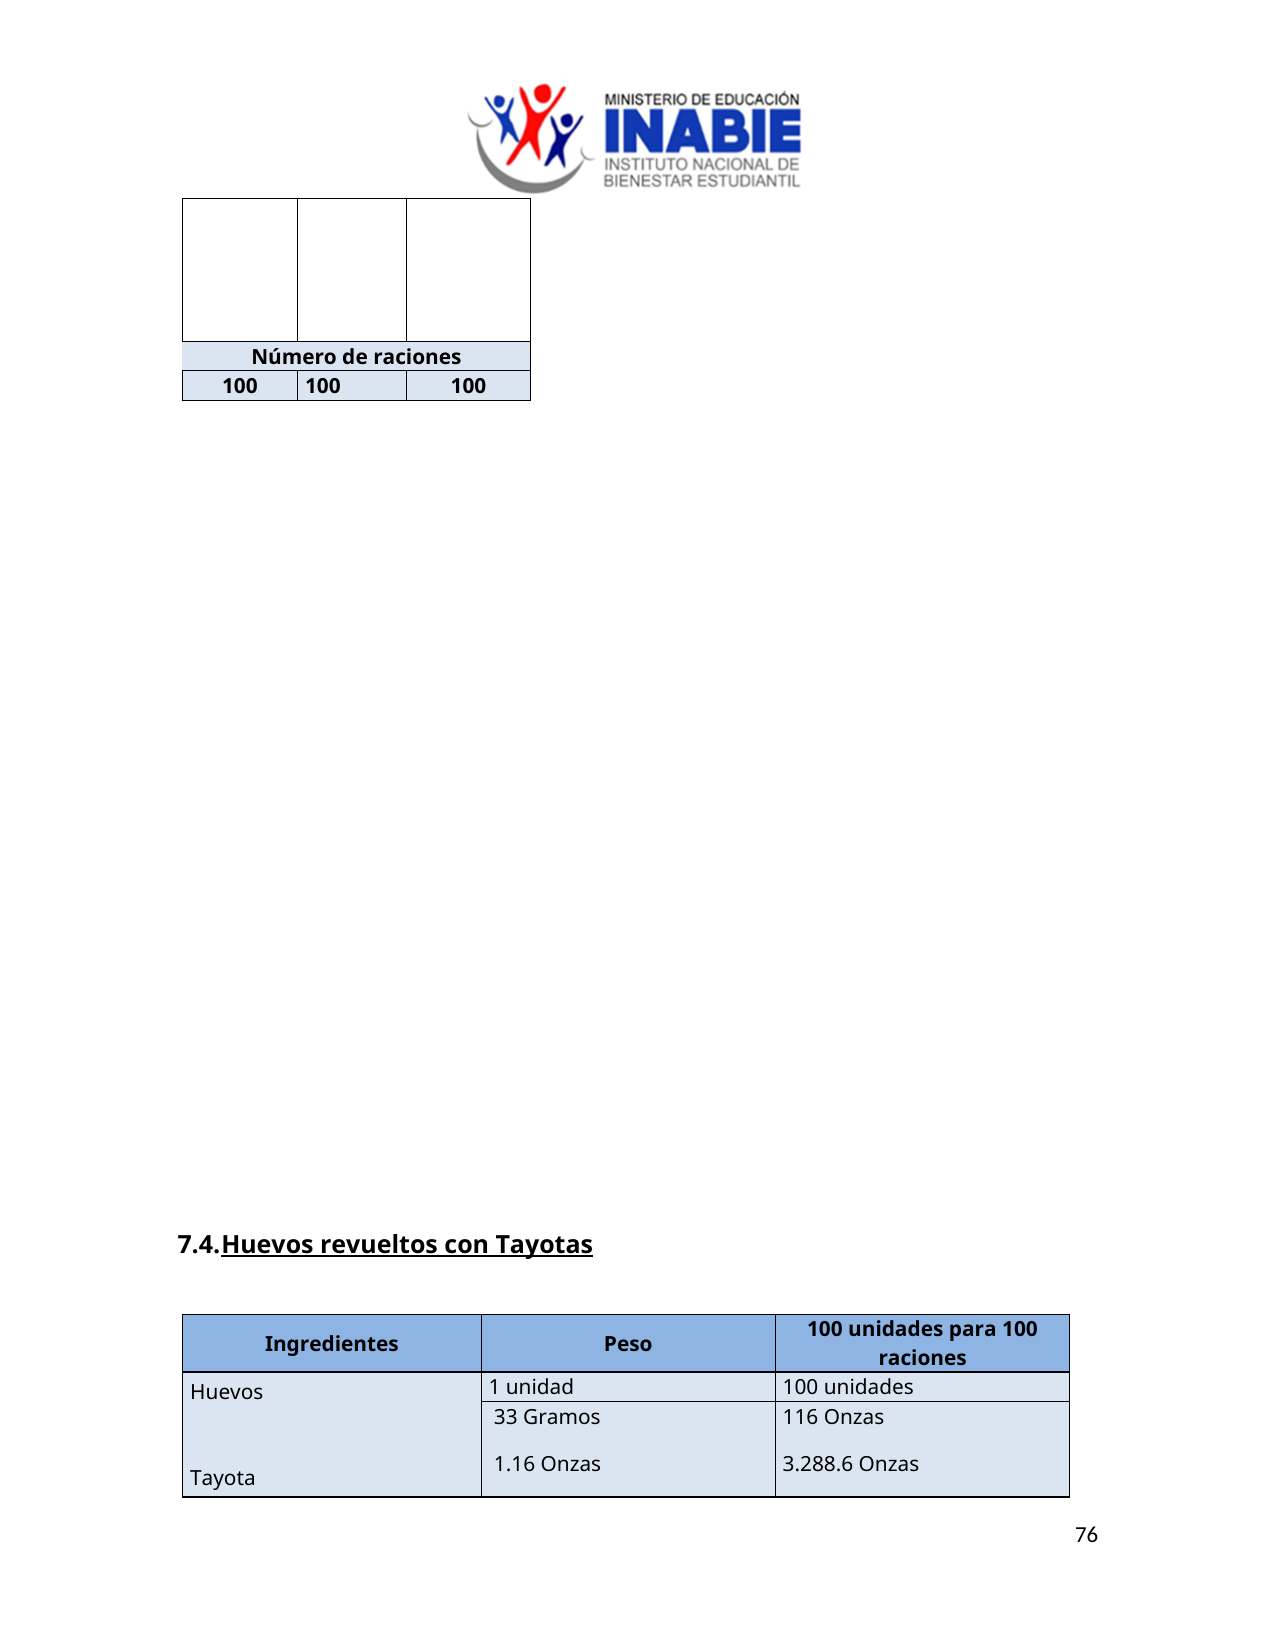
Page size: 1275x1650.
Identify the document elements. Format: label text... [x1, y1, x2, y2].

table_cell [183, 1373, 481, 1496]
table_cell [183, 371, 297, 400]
subtitle Huevos revueltos con Tayotas [177, 1226, 1098, 1260]
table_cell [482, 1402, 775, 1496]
picture [467, 73, 808, 198]
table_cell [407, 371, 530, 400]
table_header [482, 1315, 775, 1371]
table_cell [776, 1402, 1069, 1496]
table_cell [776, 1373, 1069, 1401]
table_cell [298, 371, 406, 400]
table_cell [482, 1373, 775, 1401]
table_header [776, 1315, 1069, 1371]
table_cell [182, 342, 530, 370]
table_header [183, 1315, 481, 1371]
